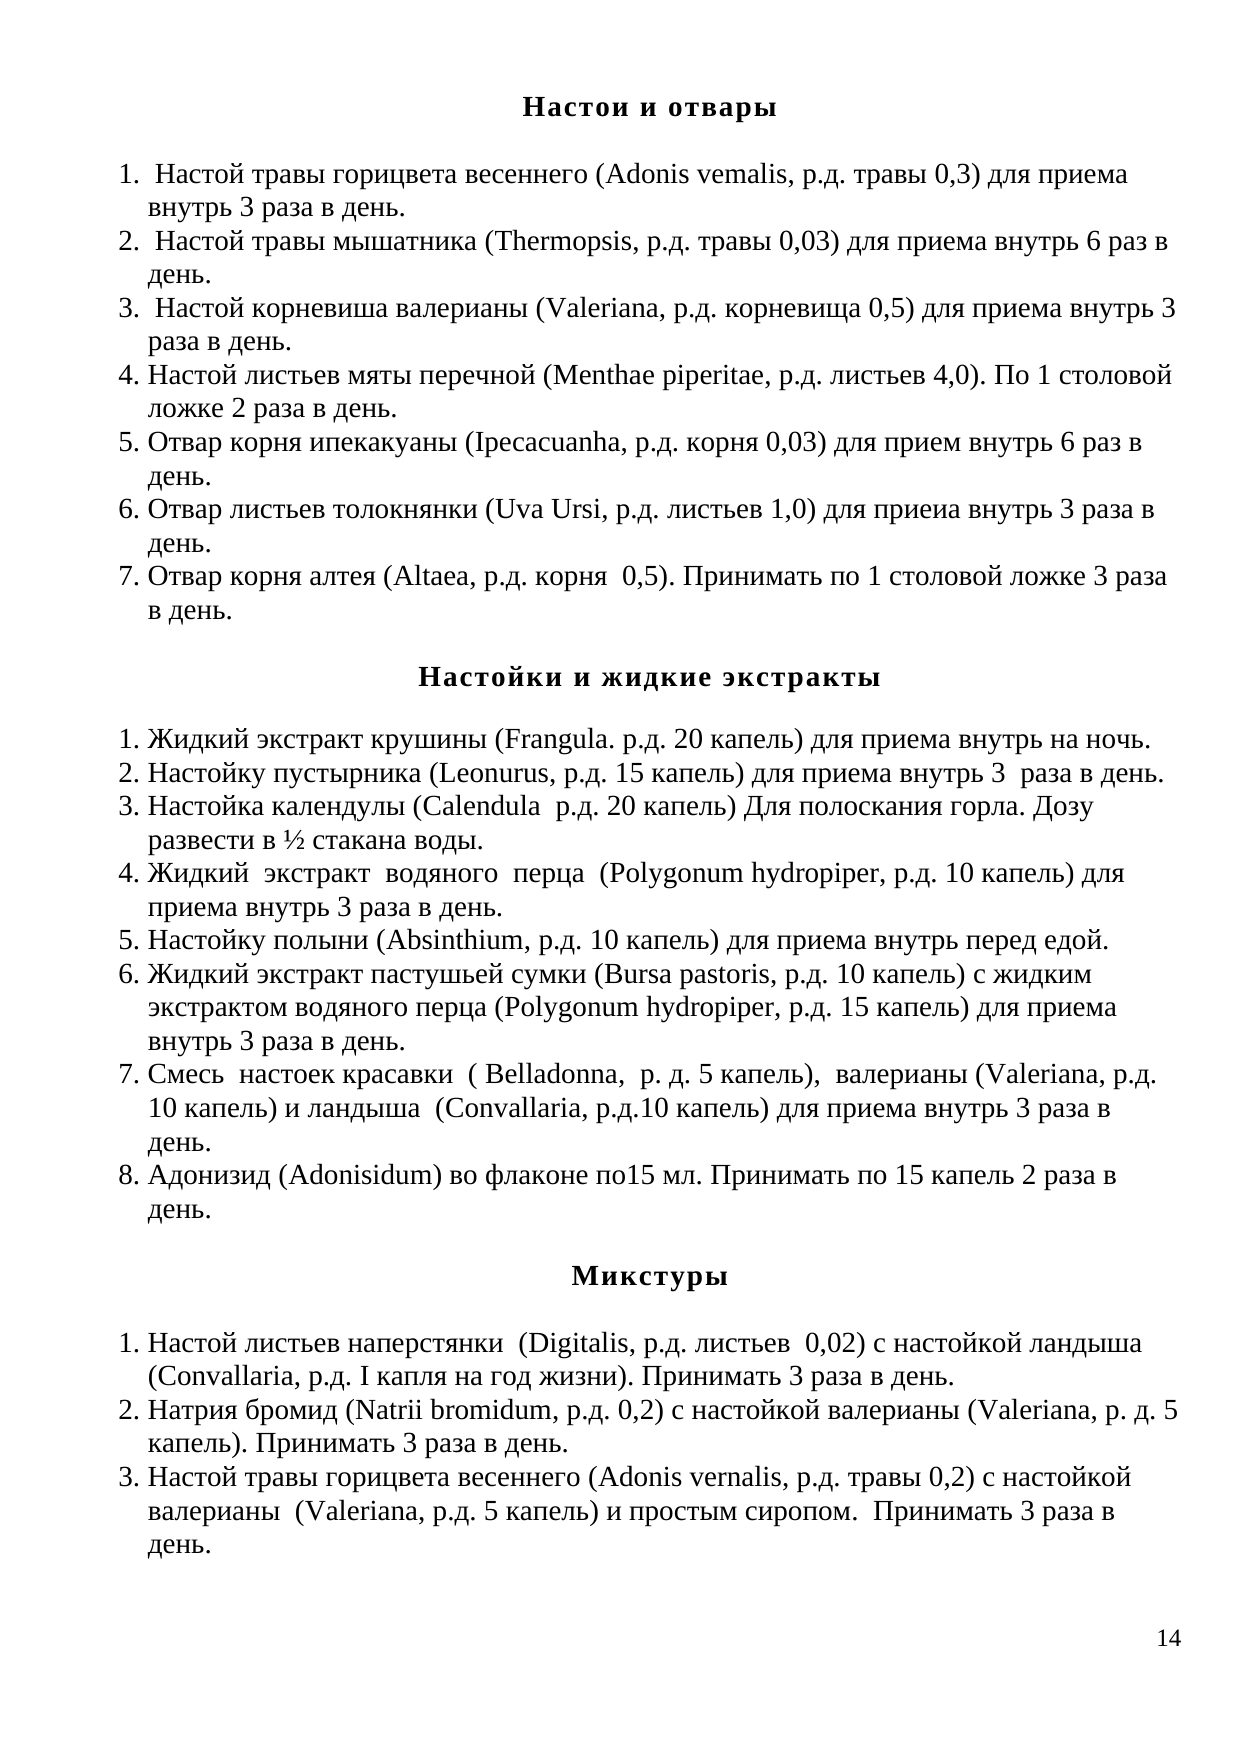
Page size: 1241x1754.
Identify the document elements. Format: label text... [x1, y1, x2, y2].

text Микстуры [118, 1258, 1181, 1291]
text 1. Настой травы горицвета весеннего (Adonis vemalis, р.д. травы 0,3) для приема внутрь 3 раза в день. [118, 156, 1181, 223]
text 2. Настойку пустырника (Leonurus, р.д. 15 капель) для приема внутрь 3 раза в день. [118, 755, 1181, 788]
text 5. Отвар корня ипекакуаны (Ipecacuanha, р.д. корня 0,03) для прием внутрь 6 раз в день. [118, 424, 1181, 491]
text 3. Настой корневиша валерианы (Valeriana, р.д. корневища 0,5) для приема внутрь 3 раза в день. [118, 290, 1181, 357]
text 1. Жидкий экстракт крушины (Frangula. р.д. 20 капель) для приема внутрь на ночь. [118, 721, 1181, 755]
text 3. Настойка календулы (Calendula р.д. 20 капель) Для полоскания горла. Дозу развести в ½ стакана воды. [118, 788, 1181, 855]
text 6. Жидкий экстракт пастушьей сумки (Bursa pastoris, р.д. 10 капель) с жидким экстрактом водяного перца (Polygonum hydropiper, р.д. 15 капель) для приема внутрь 3 раза в день. [118, 956, 1181, 1057]
text 4. Жидкий экстракт водяного перца (Polygonum hydropiper, р.д. 10 капель) для приема внутрь 3 раза в день. [118, 855, 1181, 922]
text Настойки и жидкие экстракты [118, 659, 1181, 692]
text 7. Смесь настоек красавки ( Belladonna, р. д. 5 капель), валерианы (Valeriana, р.д. 10 капель) и ландыша (Convallaria, р.д.10 капель) для приема внутрь 3 раза в день. [118, 1057, 1181, 1157]
text Настои и отвары [118, 89, 1181, 122]
text 2. Настой травы мышатника (Thermopsis, р.д. травы 0,03) для приема внутрь 6 раз в день. [118, 223, 1181, 290]
text 1. Настой листьев наперстянки (Digitalis, р.д. листьев 0,02) с настойкой ландыша (Convallaria, р.д. I капля на год жизни). Принимать 3 раза в день. [118, 1325, 1181, 1392]
text 3. Настой травы горицвета весеннего (Adonis vernalis, р.д. травы 0,2) с настойкой валерианы (Valeriana, р.д. 5 капель) и простым сиропом. Принимать 3 раза в день. [118, 1459, 1181, 1560]
text 2. Натрия бромид (Natrii bromidum, р.д. 0,2) с настойкой валерианы (Valeriana, р. д. 5 капель). Принимать 3 раза в день. [118, 1392, 1181, 1459]
text 5. Настойку полыни (Absinthium, р.д. 10 капель) для приема внутрь перед едой. [118, 922, 1181, 956]
text 7. Отвар корня алтея (Altaea, р.д. корня 0,5). Принимать по 1 столовой ложке 3 раза в день. [118, 558, 1181, 625]
text 6. Отвар листьев толокнянки (Uva Ursi, р.д. листьев 1,0) для приеиа внутрь 3 раза в день. [118, 491, 1181, 558]
text 8. Адонизид (Adonisidum) во флаконе по15 мл. Принимать по 15 капель 2 раза в день. [118, 1157, 1181, 1224]
text 4. Настой листьев мяты перечной (Menthae piperitae, р.д. листьев 4,0). По 1 столовой ложке 2 раза в день. [118, 357, 1181, 424]
